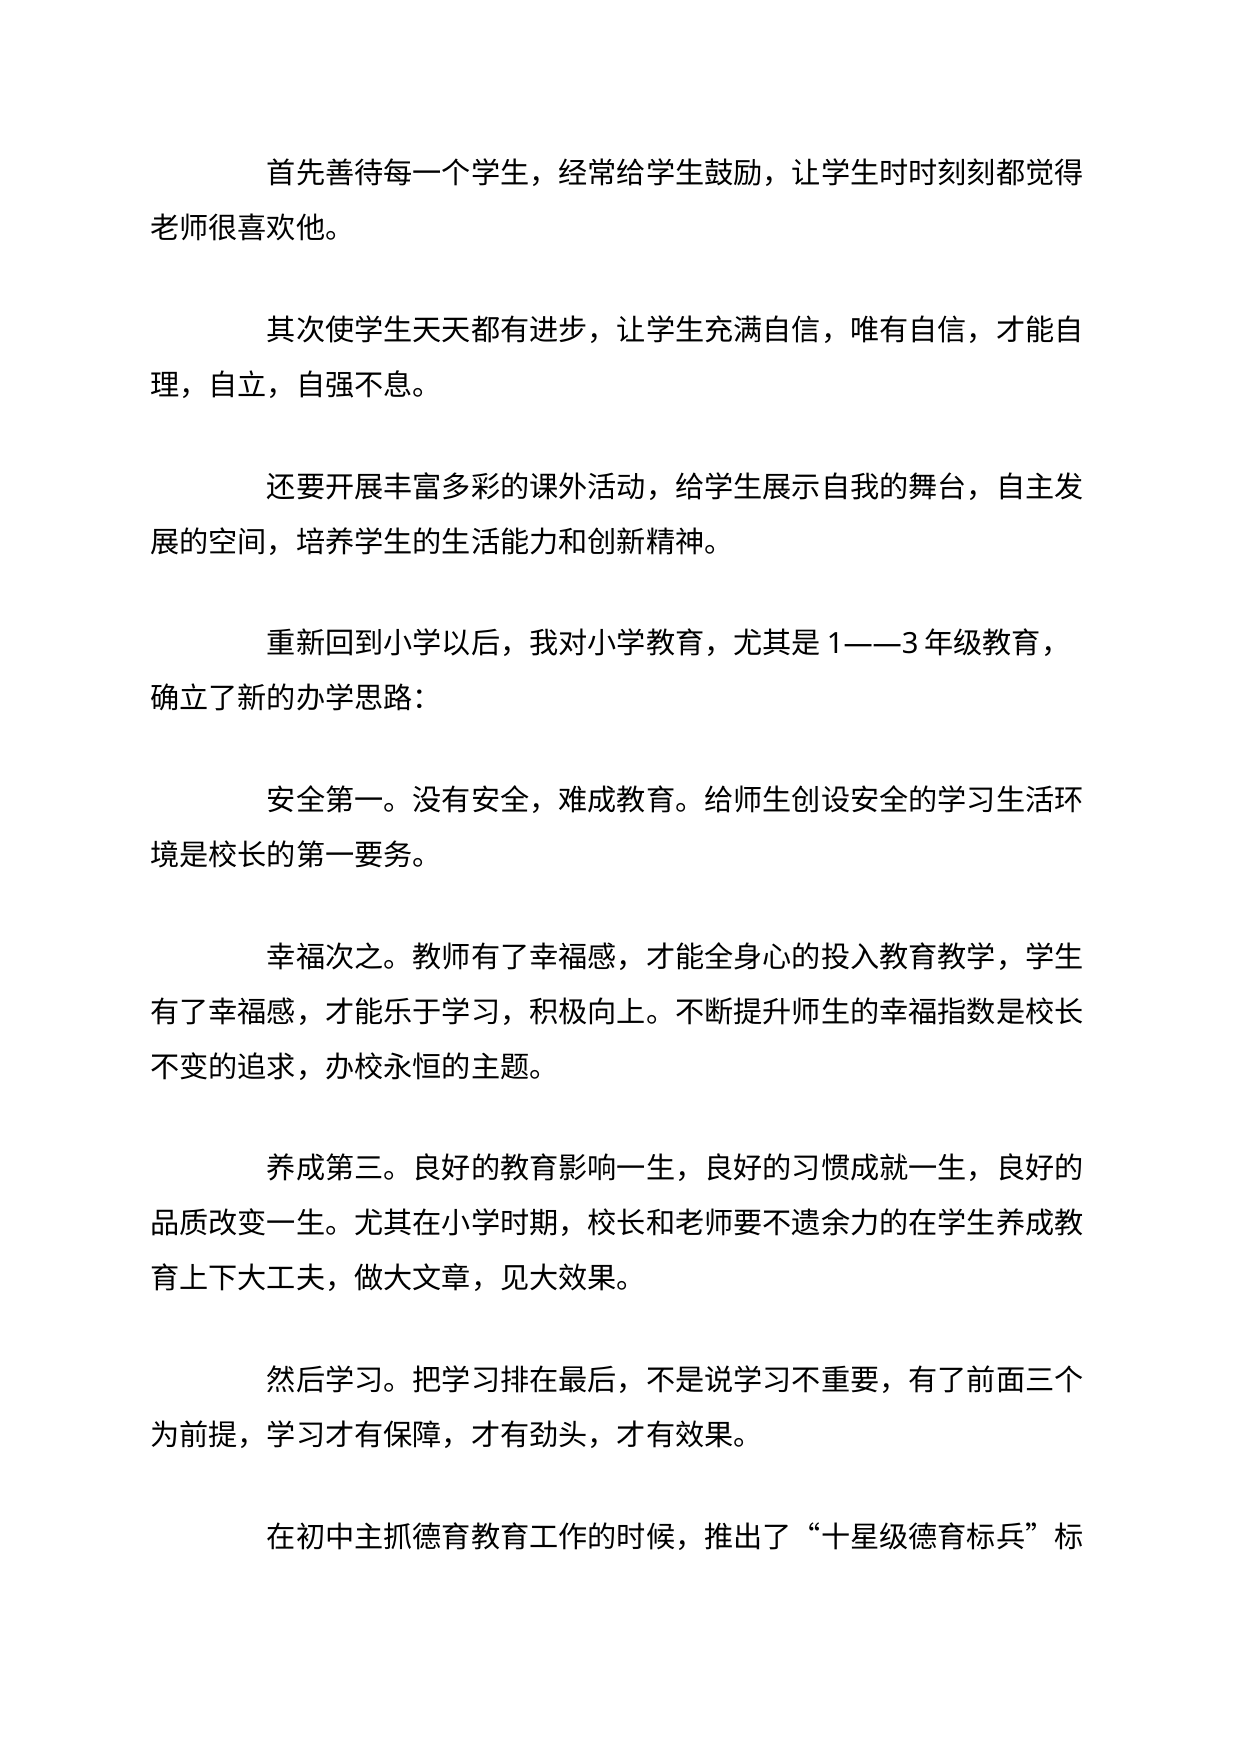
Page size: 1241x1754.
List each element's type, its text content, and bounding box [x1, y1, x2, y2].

text 还要开展丰富多彩的课外活动，给学生展示自我的舞台，自主发展的空间，培养学生的生活能力和创新精神。 [150, 463, 1090, 561]
text 重新回到小学以后，我对小学教育，尤其是1——3年级教育，确立了新的办学思路： [150, 620, 1090, 717]
text 其次使学生天天都有进步，让学生充满自信，唯有自信，才能自理，自立，自强不息。 [150, 307, 1090, 404]
text 安全第一。没有安全，难成教育。给师生创设安全的学习生活环境是校长的第一要务。 [150, 777, 1090, 874]
text 养成第三。良好的教育影响一生，良好的习惯成就一生，良好的品质改变一生。尤其在小学时期，校长和老师要不遗余力的在学生养成教育上下大工夫，做大文章，见大效果。 [150, 1145, 1090, 1297]
text 幸福次之。教师有了幸福感，才能全身心的投入教育教学，学生有了幸福感，才能乐于学习，积极向上。不断提升师生的幸福指数是校长不变的追求，办校永恒的主题。 [150, 933, 1090, 1086]
text 首先善待每一个学生，经常给学生鼓励，让学生时时刻刻都觉得老师很喜欢他。 [150, 150, 1090, 247]
text 然后学习。把学习排在最后，不是说学习不重要，有了前面三个为前提，学习才有保障，才有劲头，才有效果。 [150, 1357, 1090, 1454]
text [150, 1513, 1090, 1556]
